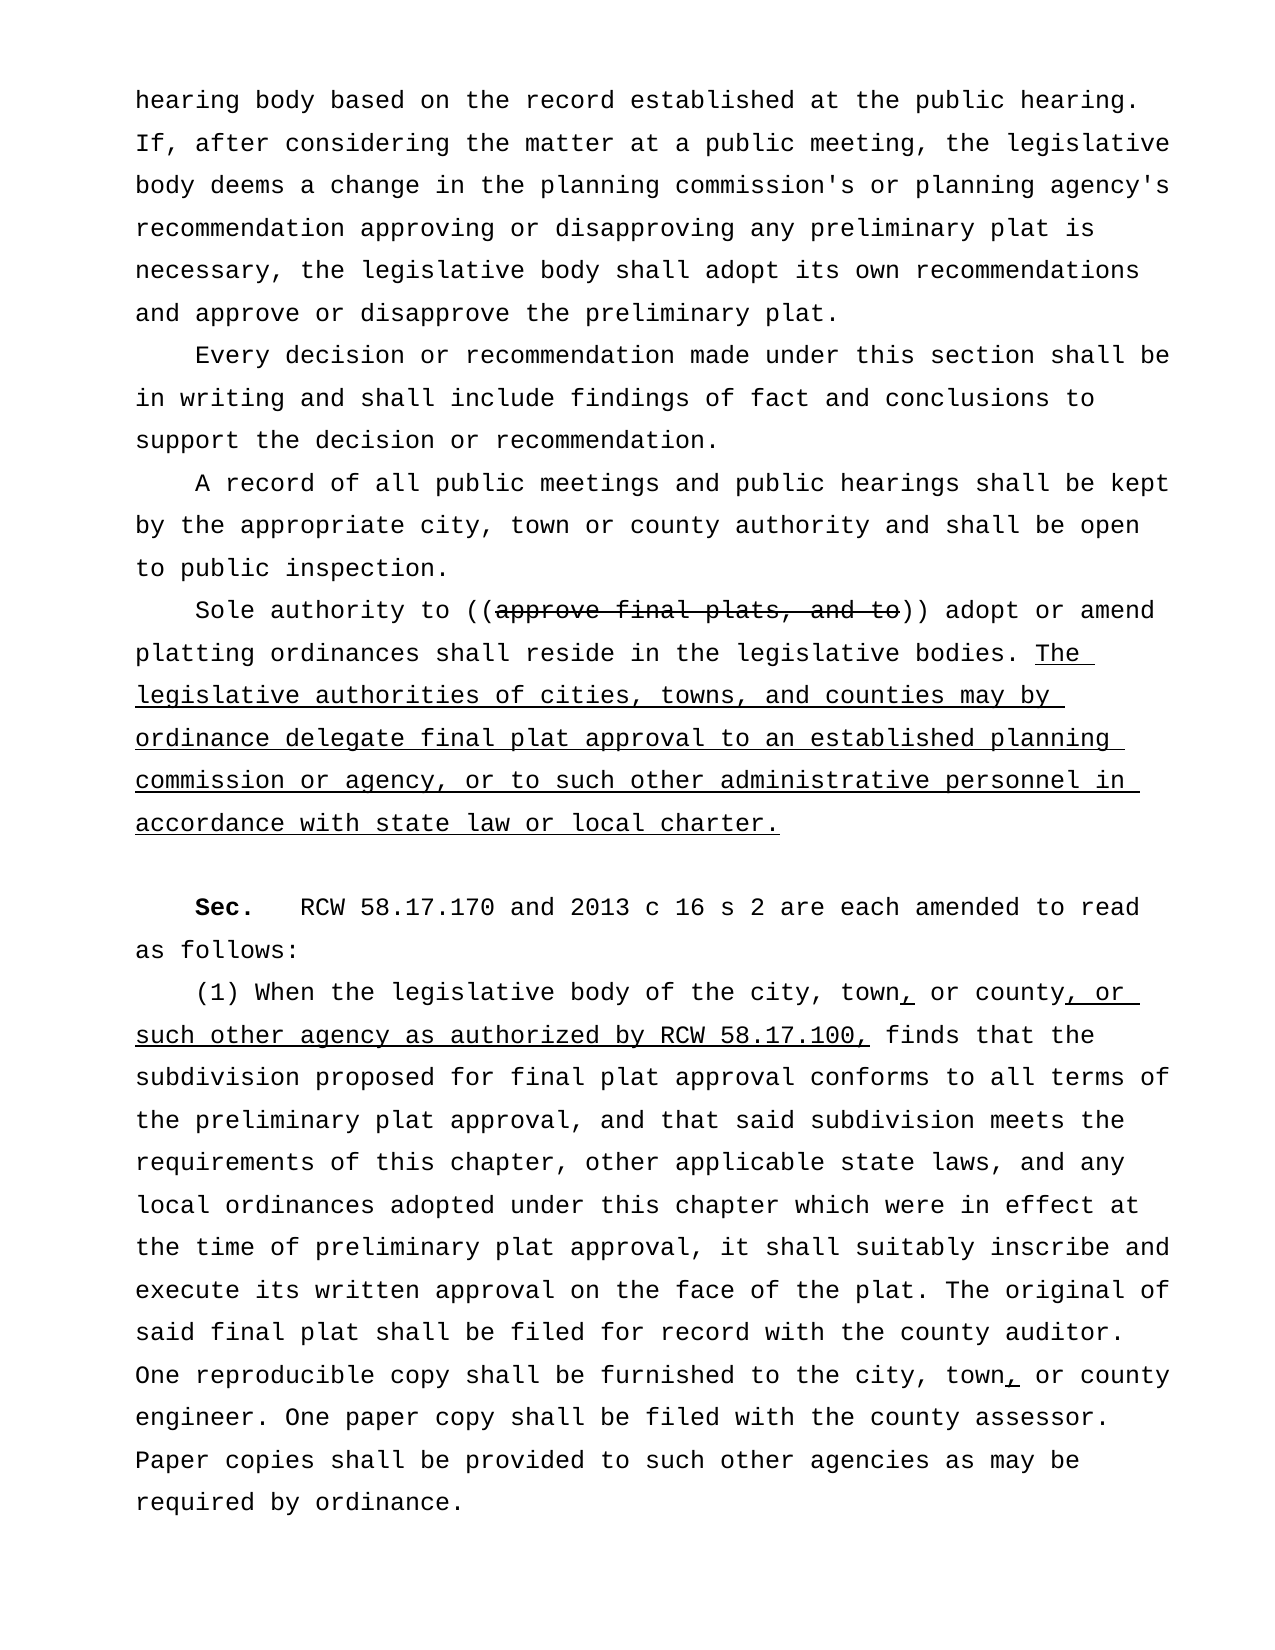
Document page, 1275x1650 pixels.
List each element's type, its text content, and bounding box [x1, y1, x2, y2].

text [135, 75, 1170, 330]
text Sole authority to ((approve final plats, and to)) adopt or amend platting ordinances shall reside in the legislative bodies. The legislative authorities of cities, towns, and counties may by ordinance delegate final plat approval to an established planning commission or agency, or to such other administrative personnel in accordance with state law or local charter. [135, 585, 1170, 840]
text A record of all public meetings and public hearings shall be kept by the appropriate city, town or county authority and shall be open to public inspection. [135, 457, 1170, 585]
text Every decision or recommendation made under this section shall be in writing and shall include findings of fact and conclusions to support the decision or recommendation. [135, 330, 1170, 457]
text Sec. RCW 58.17.170 and 2013 c 16 s 2 are each amended to read as follows: [135, 882, 1170, 967]
text (1) When the legislative body of the city, town, or county, or such other agency as authorized by RCW 58.17.100, finds that the subdivision proposed for final plat approval conforms to all terms of the preliminary plat approval, and that said subdivision meets the requirements of this chapter, other applicable state laws, and any local ordinances adopted under this chapter which were in effect at the time of preliminary plat approval, it shall suitably inscribe and execute its written approval on the face of the plat. The original of said final plat shall be filed for record with the county auditor. One reproducible copy shall be furnished to the city, town, or county engineer. One paper copy shall be filed with the county assessor. Paper copies shall be provided to such other agencies as may be required by ordinance. [135, 967, 1170, 1519]
